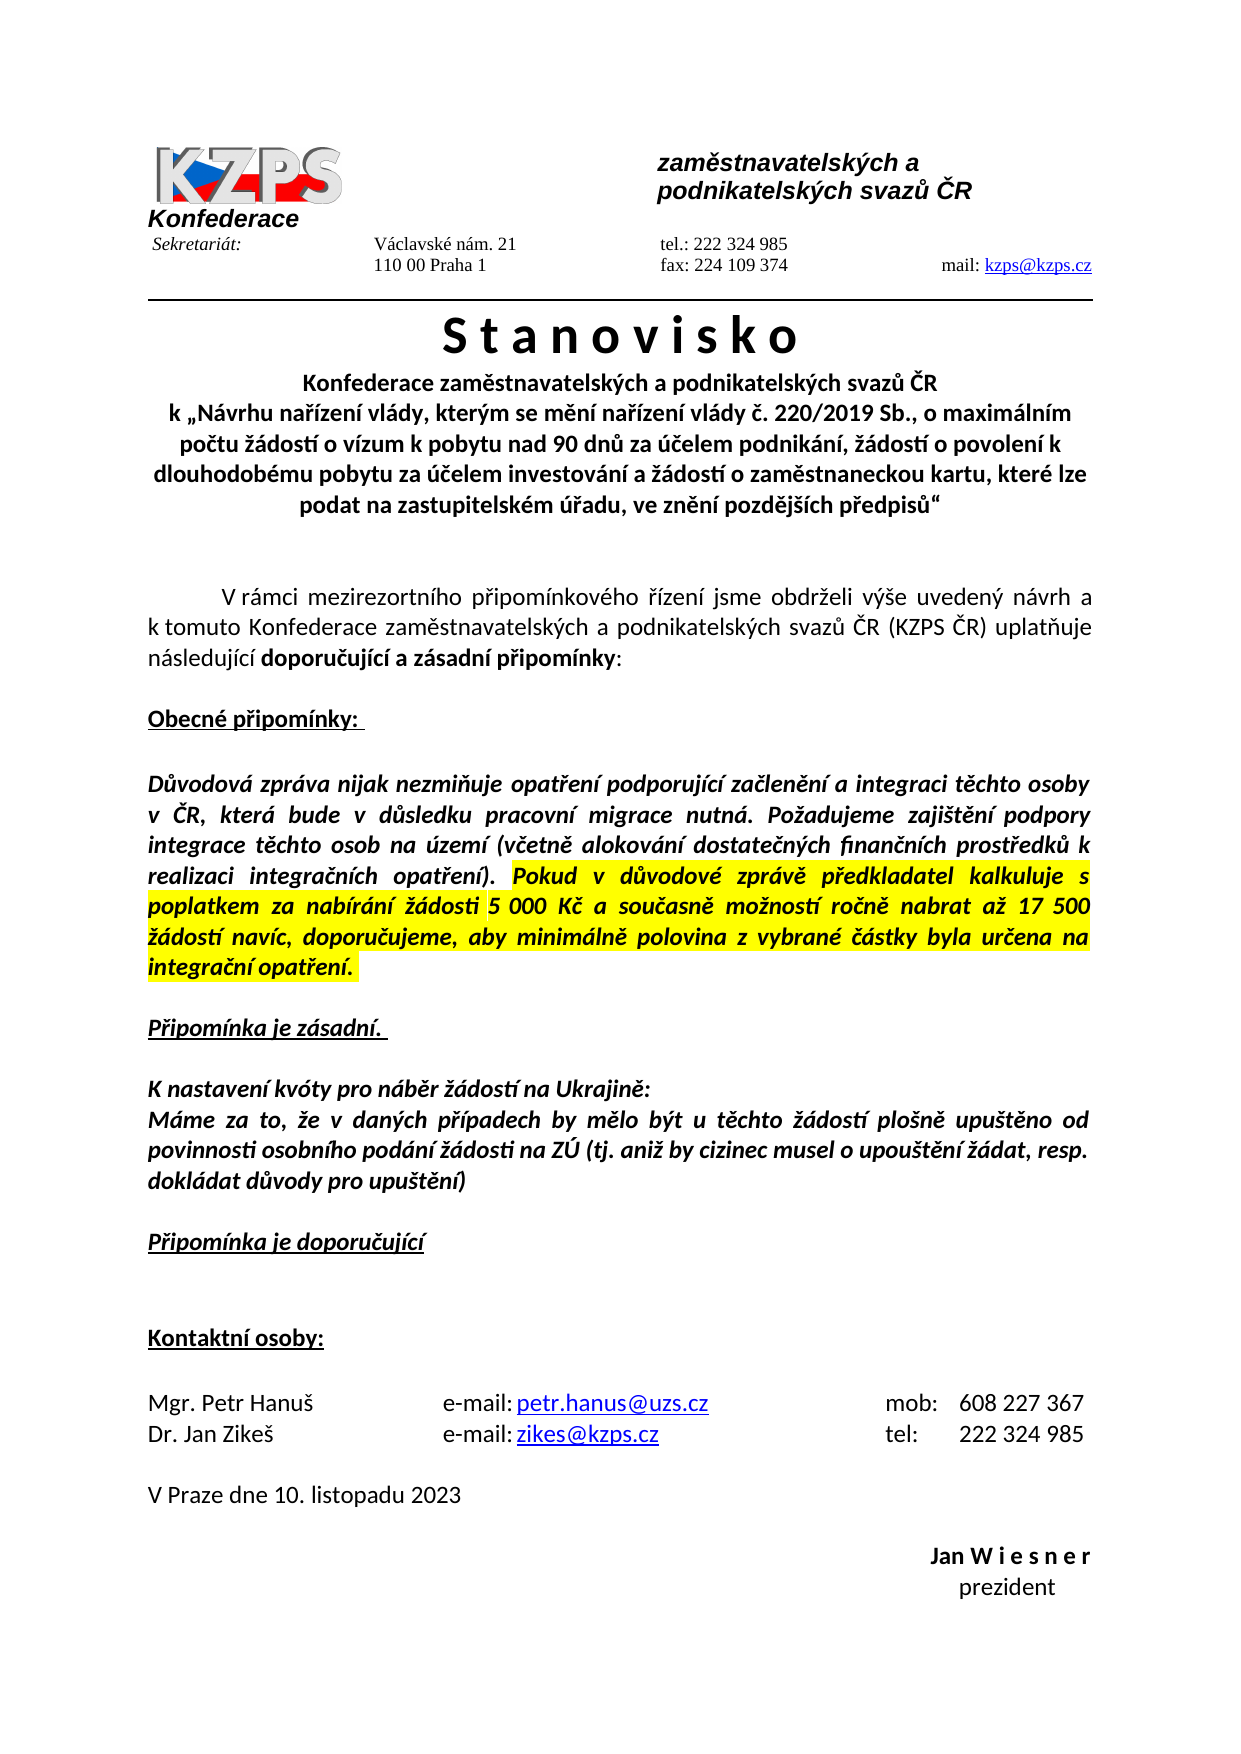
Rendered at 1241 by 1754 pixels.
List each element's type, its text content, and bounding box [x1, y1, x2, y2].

text S t a n o v i s k o [148, 301, 1093, 367]
subtitle Obecné připomínky: [148, 703, 1093, 733]
title Konfederace [148, 204, 583, 232]
text k „Návrhu nařízení vlády, kterým se mění nařízení vlády č. 220/2019 Sb., o maximálním počtu žádostí o vízum k pobytu nad 90 dnů za účelem podnikání, žádostí o povolení k dlouhodobému pobytu za účelem investování a žádostí o zaměstnaneckou kartu, které lze podat na zastupitelském úřadu, ve znění pozdějších předpisů“ [148, 397, 1093, 519]
text Dr. Jan Zikeš e-mail: zikes@kzps.cz tel: 222 324 985 [148, 1418, 1093, 1449]
text prezident [148, 1571, 1093, 1601]
text Mgr. Petr Hanuš e-mail: petr.hanus@uzs.cz mob: 608 227 367 [148, 1388, 1093, 1418]
text Jan W i e s n e r [148, 1540, 1093, 1571]
text Kontaktní osoby: [148, 1322, 1093, 1353]
text Důvodová zpráva nijak nezmiňuje opatření podporující začlenění a integraci těchto osoby v ČR, která bude v důsledku pracovní migrace nutná. Požadujeme zajištění podpory integrace těchto osob na území (včetně alokování dostatečných finančních prostředků k realizaci integračních opatření). Pokud v důvodové zprávě předkladatel kalkuluje s poplatkem za nabírání žádosti 5 000 Kč a současně možností ročně nabrat až 17 500 žádostí navíc, doporučujeme, aby minimálně polovina z vybrané částky byla určena na integrační opatření. [148, 768, 1093, 982]
title zaměstnavatelských a podnikatelských svazů ČR [657, 148, 1093, 205]
text Sekretariát: Václavské nám. 21 tel.: 222 324 985 [148, 232, 1093, 254]
text Konfederace zaměstnavatelských a podnikatelských svazů ČR [148, 367, 1093, 397]
picture [152, 147, 342, 204]
text Připomínka je zásadní. [148, 1012, 1093, 1043]
text Připomínka je doporučující [148, 1226, 1093, 1257]
text V rámci mezirezortního připomínkového řízení jsme obdrželi výše uvedený návrh a k tomuto Konfederace zaměstnavatelských a podnikatelských svazů ČR (KZPS ČR) uplatňuje následující doporučující a zásadní připomínky: [148, 581, 1093, 672]
text V Praze dne 10. listopadu 2023 [148, 1479, 1093, 1510]
text Máme za to, že v daných případech by mělo být u těchto žádostí plošně upuštěno od povinnosti osobního podání žádosti na ZÚ (tj. aniž by cizinec musel o upouštění žádat, resp. dokládat důvody pro upuštění) [148, 1104, 1093, 1196]
text 110 00 Praha 1 fax: 224 109 374 mail: kzps@kzps.cz [148, 254, 1093, 276]
text K nastavení kvóty pro náběr žádostí na Ukrajině: [148, 1073, 1093, 1104]
